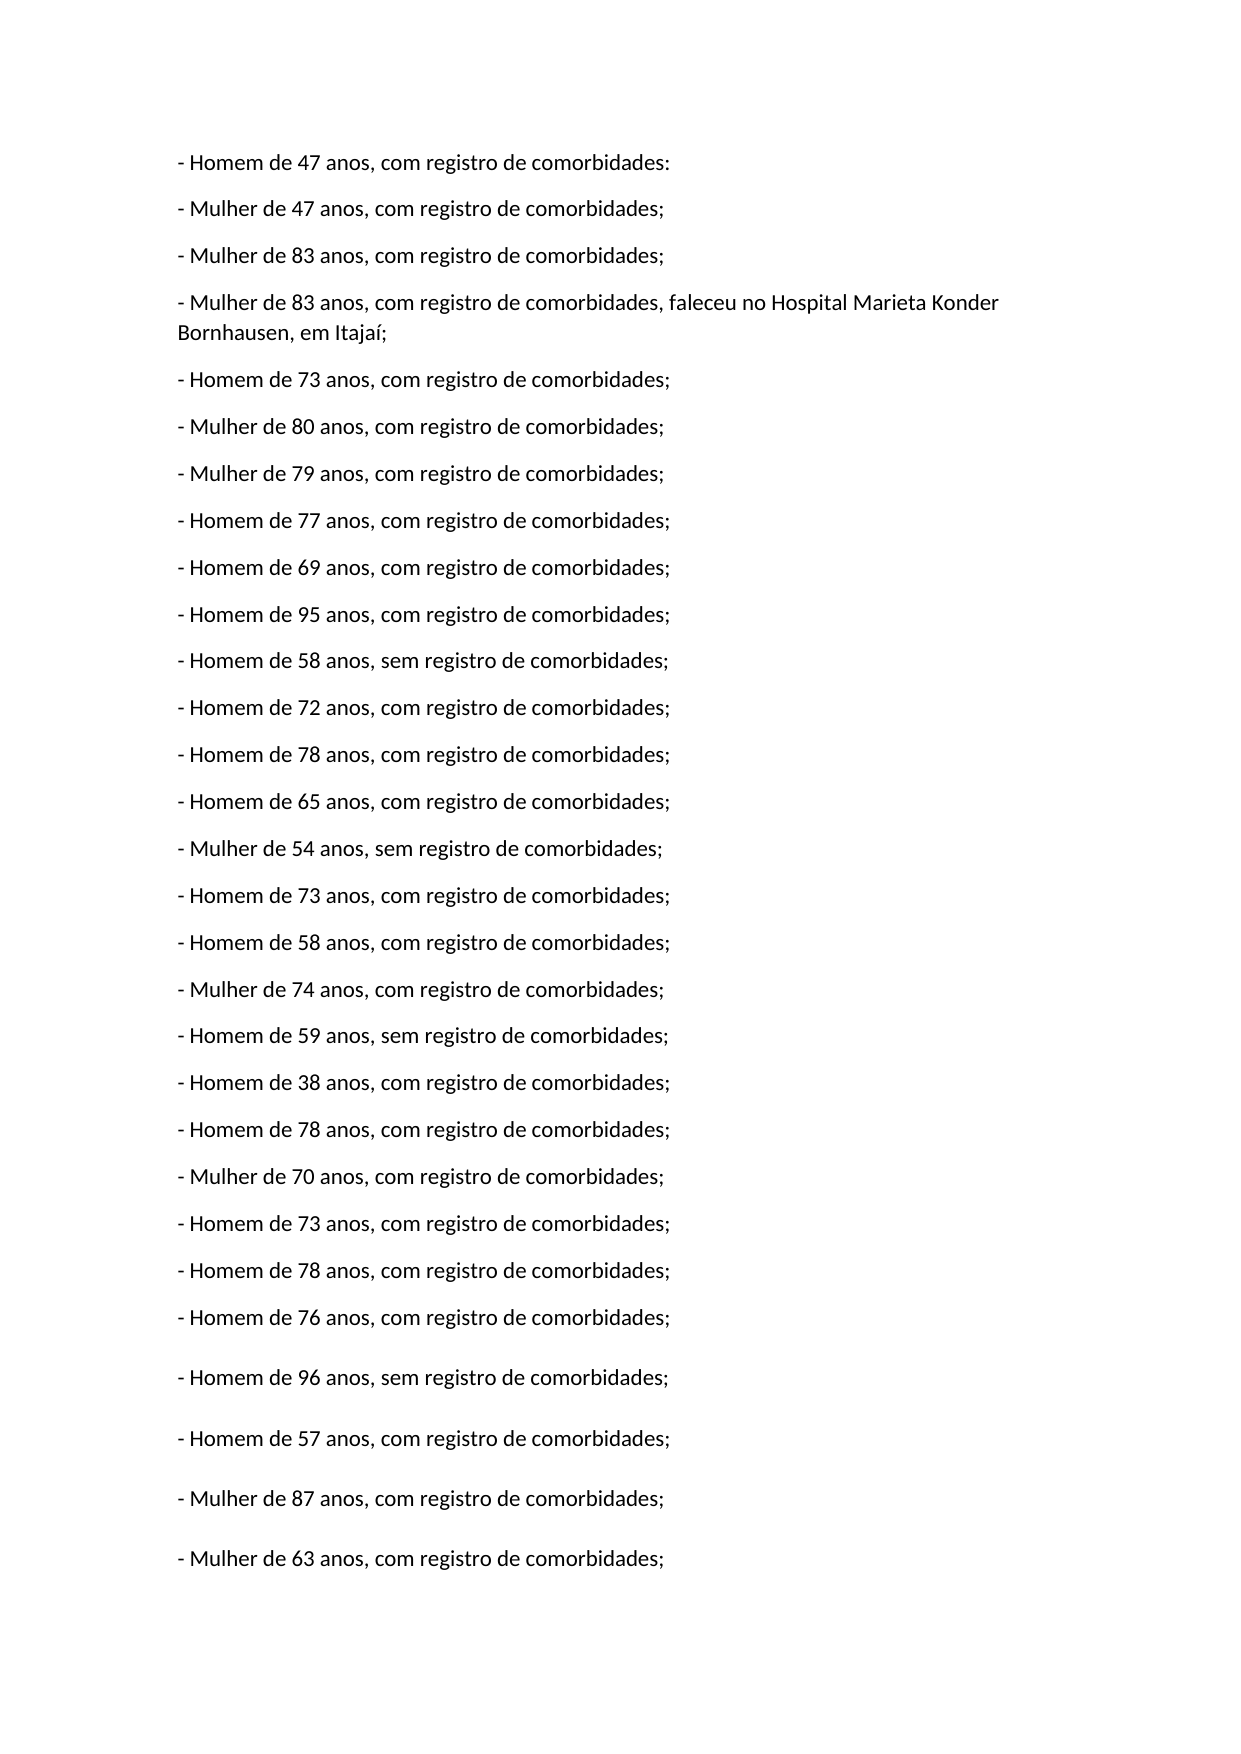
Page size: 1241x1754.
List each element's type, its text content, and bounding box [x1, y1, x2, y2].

text - Homem de 58 anos, sem registro de comorbidades; [177, 647, 1063, 674]
text - Homem de 73 anos, com registro de comorbidades; [177, 1209, 1063, 1237]
text - Homem de 59 anos, sem registro de comorbidades; [177, 1022, 1063, 1049]
text - Homem de 78 anos, com registro de comorbidades; [177, 1256, 1063, 1284]
text - Homem de 38 anos, com registro de comorbidades; [177, 1068, 1063, 1096]
text - Homem de 73 anos, com registro de comorbidades; [177, 881, 1063, 909]
text - Mulher de 74 anos, com registro de comorbidades; [177, 975, 1063, 1003]
text - Homem de 78 anos, com registro de comorbidades; [177, 740, 1063, 768]
text - Mulher de 54 anos, sem registro de comorbidades; [177, 834, 1063, 862]
text - Homem de 72 anos, com registro de comorbidades; [177, 693, 1063, 721]
text - Homem de 78 anos, com registro de comorbidades; [177, 1115, 1063, 1143]
text - Mulher de 83 anos, com registro de comorbidades, faleceu no Hospital Marieta Konder Bornhausen, em Itajaí; [177, 288, 1063, 346]
text - Mulher de 80 anos, com registro de comorbidades; [177, 412, 1063, 440]
text - Homem de 77 anos, com registro de comorbidades; [177, 506, 1063, 534]
text - Homem de 76 anos, com registro de comorbidades; - Homem de 96 anos, sem registro de comorbidades; - Homem de 57 anos, com registro de comorbidades; - Mulher de 87 anos, com registro de comorbidades; - Mulher de 63 anos, com registro de comorbidades; [177, 1303, 1063, 1572]
text - Mulher de 79 anos, com registro de comorbidades; [177, 459, 1063, 487]
text - Homem de 47 anos, com registro de comorbidades: [177, 148, 1063, 176]
text - Mulher de 70 anos, com registro de comorbidades; [177, 1162, 1063, 1190]
text - Homem de 73 anos, com registro de comorbidades; [177, 365, 1063, 393]
text - Homem de 69 anos, com registro de comorbidades; [177, 553, 1063, 581]
text - Homem de 65 anos, com registro de comorbidades; [177, 787, 1063, 815]
text - Homem de 58 anos, com registro de comorbidades; [177, 928, 1063, 956]
text - Homem de 95 anos, com registro de comorbidades; [177, 600, 1063, 628]
text - Mulher de 83 anos, com registro de comorbidades; [177, 241, 1063, 269]
text - Mulher de 47 anos, com registro de comorbidades; [177, 194, 1063, 222]
